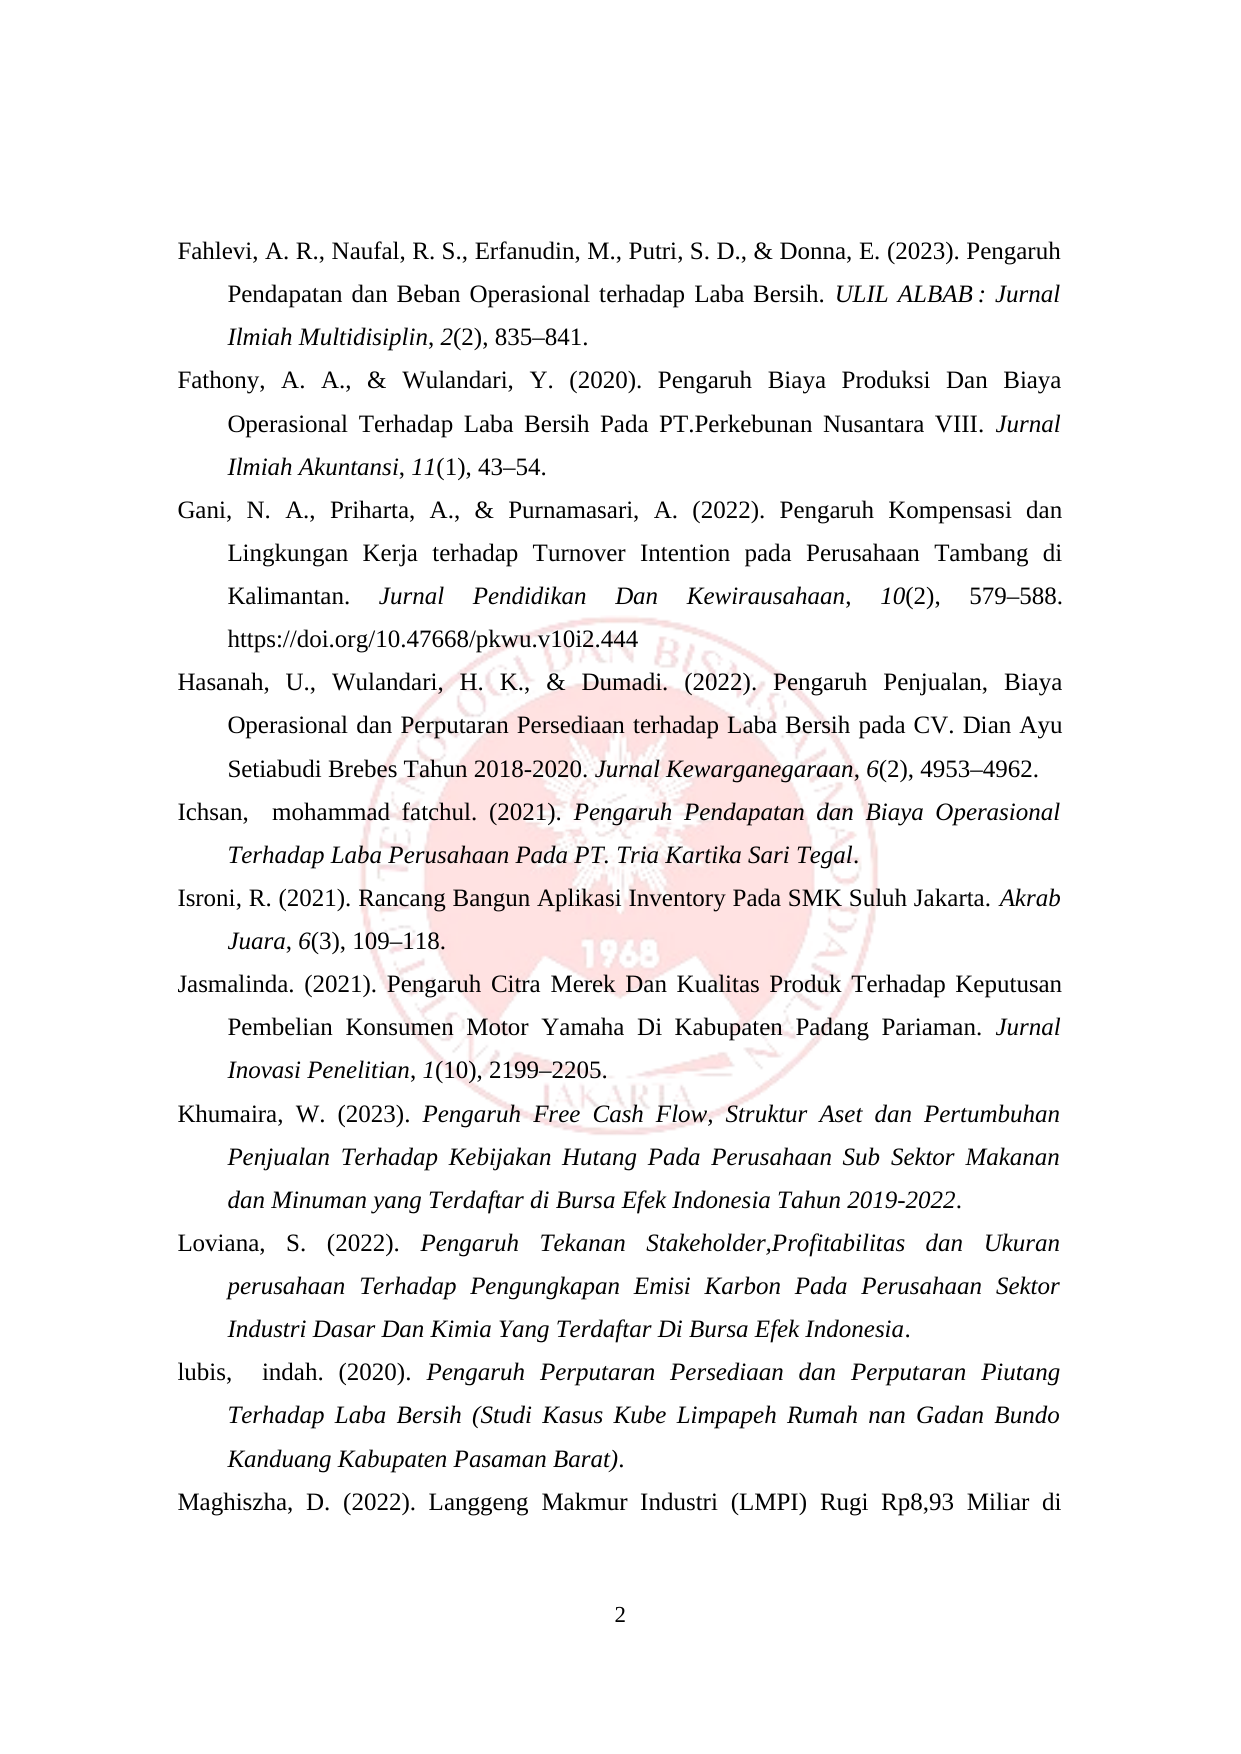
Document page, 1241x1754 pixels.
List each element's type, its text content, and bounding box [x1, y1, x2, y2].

text Hasanah, U., Wulandari, H. K., & Dumadi. (2022). Pengaruh Penjualan, Biaya Operasional dan Perputaran Persediaan terhadap Laba Bersih pada CV. Dian Ayu Setiabudi Brebes Tahun 2018-2020. Jurnal Kewarganegaraan, 6(2), 4953–4962. [177, 667, 1063, 782]
text Loviana, S. (2022). Pengaruh Tekanan Stakeholder,Profitabilitas dan Ukuran perusahaan Terhadap Pengungkapan Emisi Karbon Pada Perusahaan Sektor Industri Dasar Dan Kimia Yang Terdaftar Di Bursa Efek Indonesia. [177, 1228, 1063, 1343]
text Isroni, R. (2021). Rancang Bangun Aplikasi Inventory Pada SMK Suluh Jakarta. Akrab Juara, 6(3), 109–118. [177, 883, 1063, 955]
text lubis, indah. (2020). Pengaruh Perputaran Persediaan dan Perputaran Piutang Terhadap Laba Bersih (Studi Kasus Kube Limpapeh Rumah nan Gadan Bundo Kanduang Kabupaten Pasaman Barat). [177, 1357, 1063, 1472]
text Ichsan, mohammad fatchul. (2021). Pengaruh Pendapatan dan Biaya Operasional Terhadap Laba Perusahaan Pada PT. Tria Kartika Sari Tegal. [177, 797, 1063, 869]
text Khumaira, W. (2023). Pengaruh Free Cash Flow, Struktur Aset dan Pertumbuhan Penjualan Terhadap Kebijakan Hutang Pada Perusahaan Sub Sektor Makanan dan Minuman yang Terdaftar di Bursa Efek Indonesia Tahun 2019-2022. [177, 1099, 1063, 1214]
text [177, 1487, 1063, 1516]
text Fahlevi, A. R., Naufal, R. S., Erfanudin, M., Putri, S. D., & Donna, E. (2023). Pengaruh Pendapatan dan Beban Operasional terhadap Laba Bersih. ULIL ALBAB : Jurnal Ilmiah Multidisiplin, 2(2), 835–841. [177, 236, 1063, 351]
text Jasmalinda. (2021). Pengaruh Citra Merek Dan Kualitas Produk Terhadap Keputusan Pembelian Konsumen Motor Yamaha Di Kabupaten Padang Pariaman. Jurnal Inovasi Penelitian, 1(10), 2199–2205. [177, 969, 1063, 1084]
text Gani, N. A., Priharta, A., & Purnamasari, A. (2022). Pengaruh Kompensasi dan Lingkungan Kerja terhadap Turnover Intention pada Perusahaan Tambang di Kalimantan. Jurnal Pendidikan Dan Kewirausahaan, 10(2), 579–588. https://doi.org/10.47668/pkwu.v10i2.444 [177, 495, 1063, 653]
text Fathony, A. A., & Wulandari, Y. (2020). Pengaruh Biaya Produksi Dan Biaya Operasional Terhadap Laba Bersih Pada PT.Perkebunan Nusantara VIII. Jurnal Ilmiah Akuntansi, 11(1), 43–54. [177, 366, 1063, 481]
